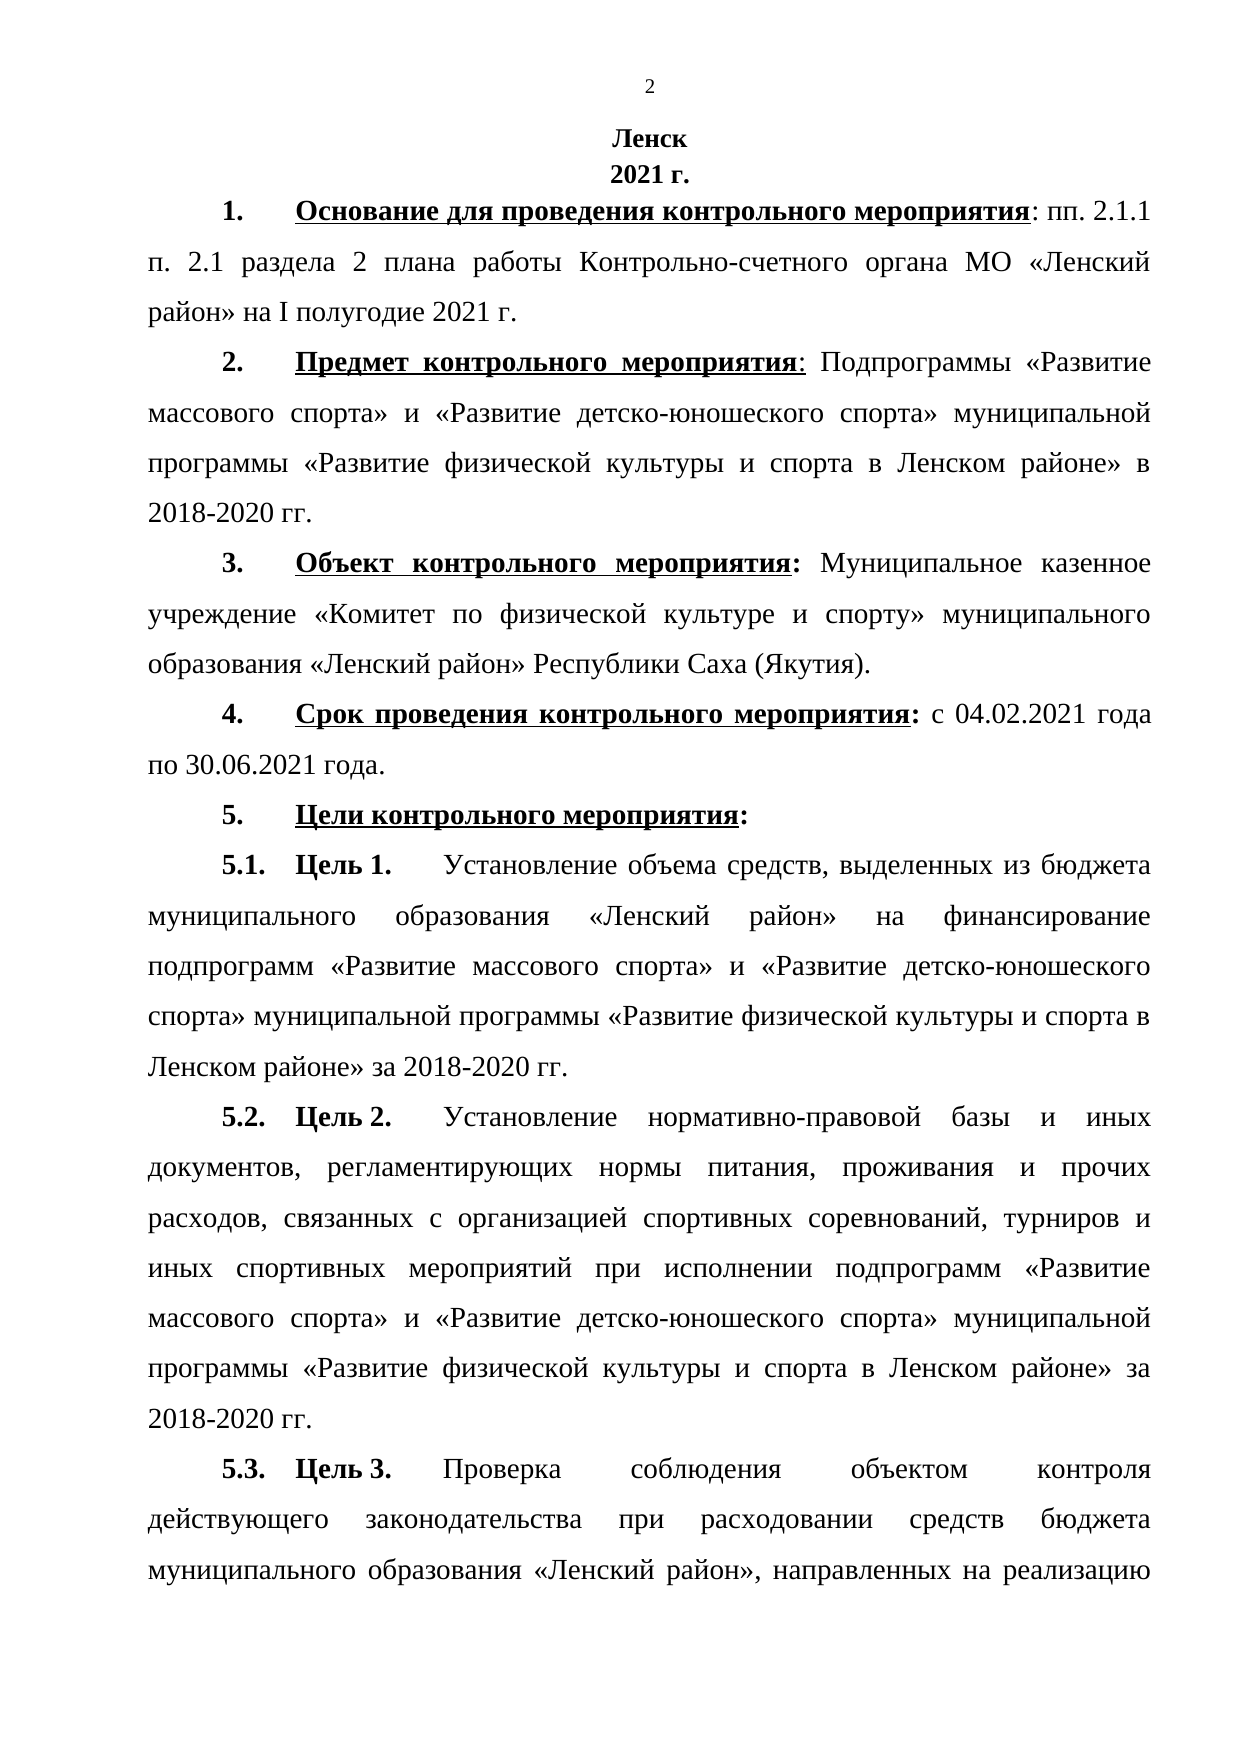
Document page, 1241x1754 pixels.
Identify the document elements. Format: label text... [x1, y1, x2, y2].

text 1. Основание для проведения контрольного мероприятия: пп. 2.1.1 п. 2.1 раздела 2 плана работы Контрольно-счетного органа МО «Ленский район» на I полугодие 2021 г. [148, 193, 1152, 328]
text 2021 г. [148, 158, 1152, 189]
text 5. Цели контрольного мероприятия: [148, 797, 1152, 831]
text Ленск [148, 122, 1152, 153]
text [148, 1451, 1152, 1585]
text 2. Предмет контрольного мероприятия: Подпрограммы «Развитие массового спорта» и «Развитие детско-юношеского спорта» муниципальной программы «Развитие физической культуры и спорта в Ленском районе» в 2018-2020 гг. [148, 344, 1152, 529]
text 5.1. Цель 1. Установление объема средств, выделенных из бюджета муниципального образования «Ленский район» на финансирование подпрограмм «Развитие массового спорта» и «Развитие детско-юношеского спорта» муниципальной программы «Развитие физической культуры и спорта в Ленском районе» за 2018-2020 гг. [148, 847, 1152, 1082]
text 4. Срок проведения контрольного мероприятия: с 04.02.2021 года по 30.06.2021 года. [148, 697, 1152, 780]
text 3. Объект контрольного мероприятия: Муниципальное казенное учреждение «Комитет по физической культуре и спорту» муниципального образования «Ленский район» Республики Саха (Якутия). [148, 546, 1152, 680]
text 5.2. Цель 2. Установление нормативно-правовой базы и иных документов, регламентирующих нормы питания, проживания и прочих расходов, связанных с организацией спортивных соревнований, турниров и иных спортивных мероприятий при исполнении подпрограмм «Развитие массового спорта» и «Развитие детско-юношеского спорта» муниципальной программы «Развитие физической культуры и спорта в Ленском районе» за 2018-2020 гг. [148, 1099, 1152, 1434]
